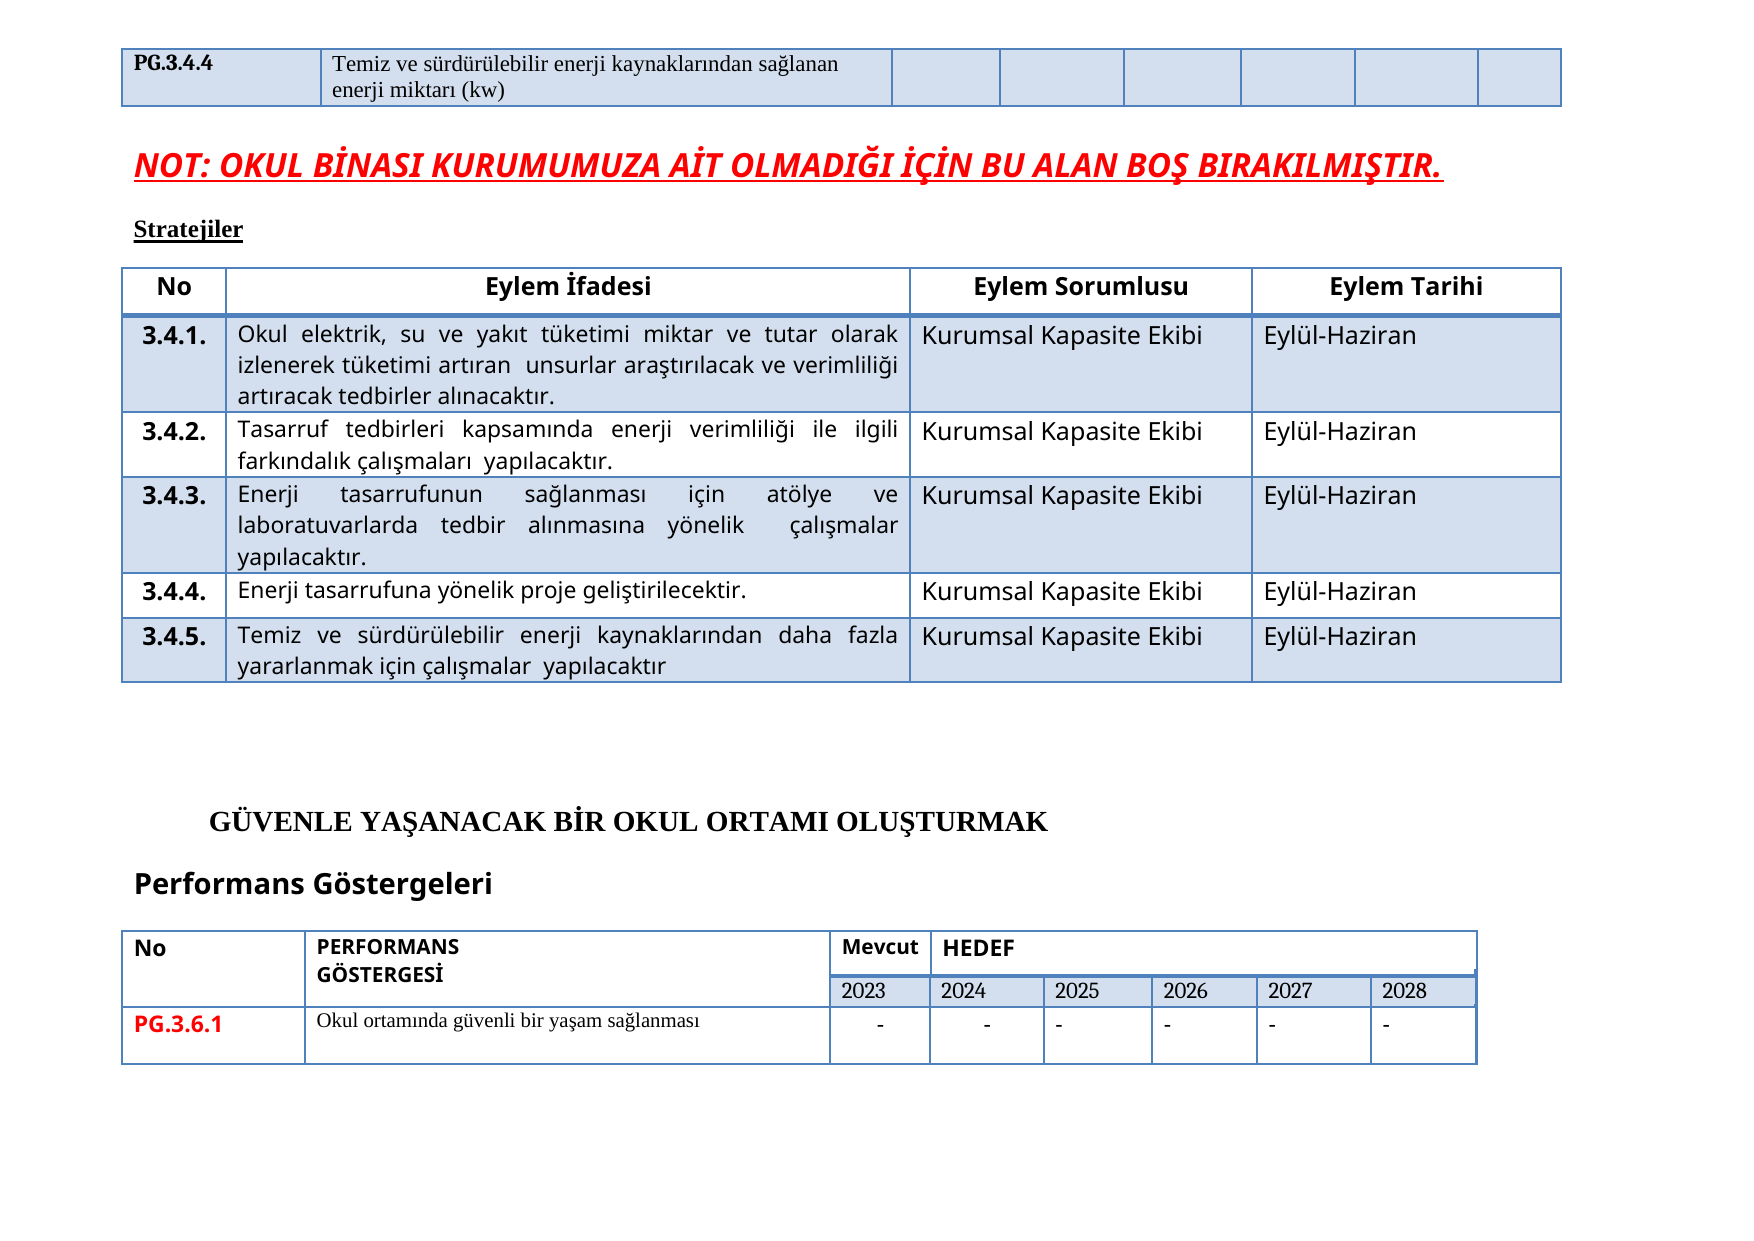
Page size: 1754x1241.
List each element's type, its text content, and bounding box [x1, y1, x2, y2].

table_cell [893, 50, 999, 105]
table_cell 2024 [931, 978, 1043, 1006]
table_cell Eylül-Haziran [1253, 478, 1560, 572]
table_cell 2025 [1045, 978, 1151, 1006]
table_cell 2023 [831, 978, 929, 1006]
table_cell 3.4.4. [123, 574, 225, 617]
text GÜVENLE YAŞANACAK BİR OKUL ORTAMI OLUŞTURMAK [208, 804, 1616, 838]
table_header PERFORMANS GÖSTERGESİ [306, 932, 829, 1006]
table_cell 3.4.1. [123, 318, 225, 411]
table_cell - [1045, 1008, 1151, 1063]
table_header Eylem Tarihi [1253, 269, 1560, 313]
table_cell Enerji tasarrufuna yönelik proje geliştirilecektir. [227, 574, 909, 617]
table_cell Okul elektrik, su ve yakıt tüketimi miktar ve tutar olarak izlenerek tüketimi artıran unsurlar araştırılacak ve verimliliği artıracak tedbirler alınacaktır. [227, 318, 909, 411]
table_header No [123, 932, 304, 1006]
table_cell 3.4.5. [123, 619, 225, 681]
table_cell 2028 [1372, 978, 1475, 1006]
table_cell Eylül-Haziran [1253, 318, 1560, 411]
table_cell - [931, 1008, 1043, 1063]
table_cell [1356, 50, 1477, 105]
table_cell [1242, 50, 1354, 105]
table_cell Temiz ve sürdürülebilir enerji kaynaklarından sağlanan enerji miktarı (kw) [322, 50, 891, 105]
table_cell PG.3.6.1 [123, 1008, 304, 1063]
table_cell PG.3.4.4 [123, 50, 320, 105]
text Performans Göstergeleri [133, 863, 1616, 903]
table_cell Eylül-Haziran [1253, 574, 1560, 617]
table_cell Eylül-Haziran [1253, 619, 1560, 681]
table_cell [1125, 50, 1240, 105]
table_header Mevcut [831, 932, 930, 974]
table_cell - [1258, 1008, 1370, 1063]
table_cell - [1372, 1008, 1475, 1063]
table_cell Okul ortamında güvenli bir yaşam sağlanması [306, 1008, 829, 1063]
text NOT: OKUL BİNASI KURUMUMUZA AİT OLMADIĞI İÇİN BU ALAN BOŞ BIRAKILMIŞTIR. [133, 141, 1616, 187]
table_cell [1001, 50, 1123, 105]
table_cell 2027 [1258, 978, 1370, 1006]
table_cell Eylül-Haziran [1253, 413, 1560, 476]
table_cell Kurumsal Kapasite Ekibi [911, 413, 1251, 476]
table_cell Kurumsal Kapasite Ekibi [911, 574, 1251, 617]
table_cell 2026 [1153, 978, 1256, 1006]
table_cell Kurumsal Kapasite Ekibi [911, 478, 1251, 572]
table_cell Enerji tasarrufunun sağlanması için atölye ve laboratuvarlarda tedbir alınmasına yönelik çalışmalar yapılacaktır. [227, 478, 909, 572]
table_cell 3.4.3. [123, 478, 225, 572]
table_cell Kurumsal Kapasite Ekibi [911, 619, 1251, 681]
table_cell Tasarruf tedbirleri kapsamında enerji verimliliği ile ilgili farkındalık çalışmaları yapılacaktır. [227, 413, 909, 476]
table_cell 3.4.2. [123, 413, 225, 476]
table_header HEDEF [932, 932, 1476, 974]
table_header Eylem İfadesi [227, 269, 909, 313]
table_cell [1479, 50, 1560, 105]
table_header Eylem Sorumlusu [911, 269, 1251, 313]
table_cell Kurumsal Kapasite Ekibi [911, 318, 1251, 411]
table_cell - [1153, 1008, 1256, 1063]
table_cell Temiz ve sürdürülebilir enerji kaynaklarından daha fazla yararlanmak için çalışmalar yapılacaktır [227, 619, 909, 681]
table_header No [123, 269, 225, 313]
table_cell - [831, 1008, 929, 1063]
